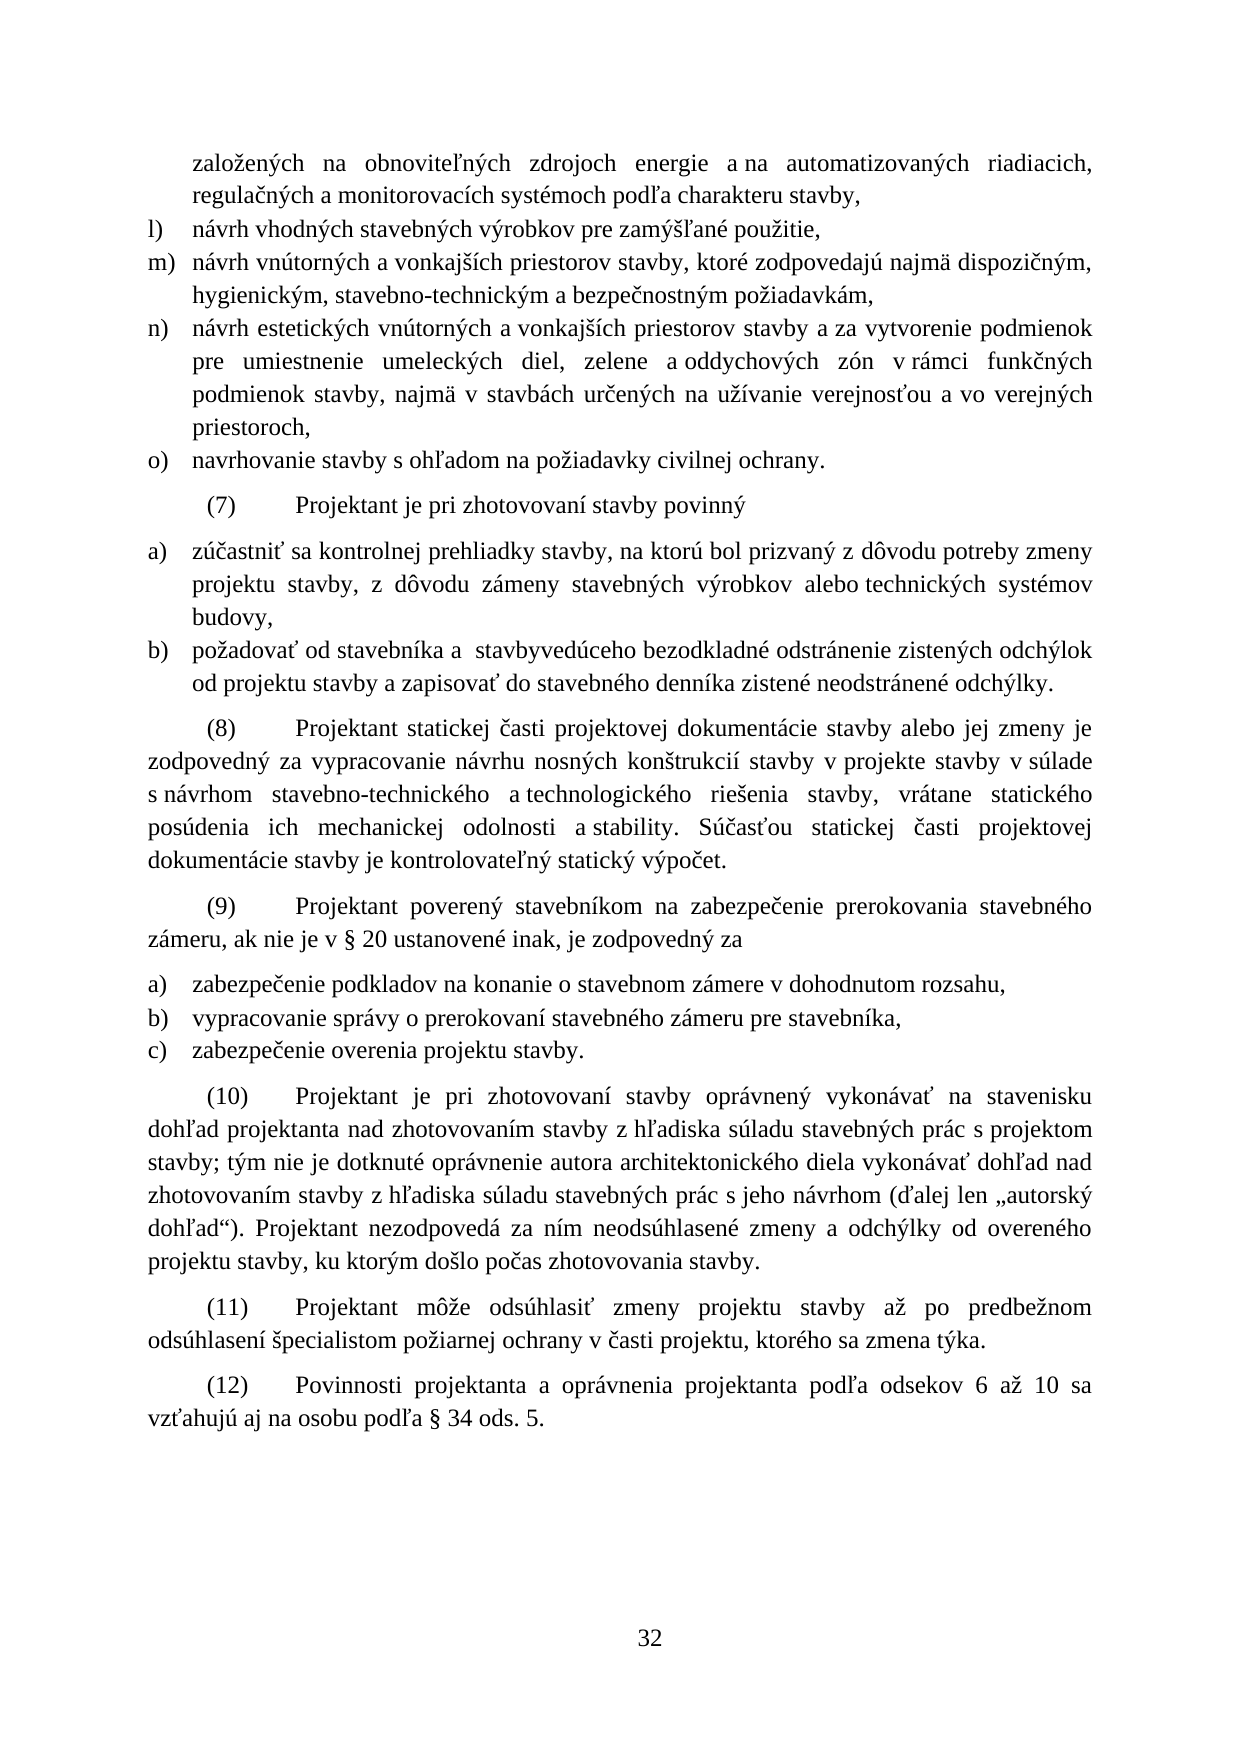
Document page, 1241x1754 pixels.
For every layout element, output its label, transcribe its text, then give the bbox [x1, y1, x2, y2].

list Projektant môže odsúhlasiť zmeny projektu stavby až po predbežnom odsúhlasení špecialistom požiarnej ochrany v časti projektu, ktorého sa zmena týka. [148, 1292, 1093, 1353]
list zúčastniť sa kontrolnej prehliadky stavby, na ktorú bol prizvaný z dôvodu potreby zmeny projektu stavby, z dôvodu zámeny stavebných výrobkov alebo technických systémov budovy, [148, 536, 1093, 631]
list požadovať od stavebníka a stavbyvedúceho bezodkladné odstránenie zistených odchýlok od projektu stavby a zapisovať do stavebného denníka zistené neodstránené odchýlky. [148, 635, 1093, 697]
list návrh vnútorných a vonkajších priestorov stavby, ktoré zodpovedajú najmä dispozičným, hygienickým, stavebno-technickým a bezpečnostným požiadavkám, [148, 247, 1093, 308]
list Projektant statickej časti projektovej dokumentácie stavby alebo jej zmeny je zodpovedný za vypracovanie návrhu nosných konštrukcií stavby v projekte stavby v súlade s návrhom stavebno-technického a technologického riešenia stavby, vrátane statického posúdenia ich mechanickej odolnosti a stability. Súčasťou statickej časti projektovej dokumentácie stavby je kontrolovateľný statický výpočet. [148, 713, 1093, 874]
list Projektant poverený stavebníkom na zabezpečenie prerokovania stavebného zámeru, ak nie je v § 20 ustanovené inak, je zodpovedný za [148, 891, 1093, 953]
list Projektant je pri zhotovovaní stavby oprávnený vykonávať na stavenisku dohľad projektanta nad zhotovovaním stavby z hľadiska súladu stavebných prác s projektom stavby; tým nie je dotknuté oprávnenie autora architektonického diela vykonávať dohľad nad zhotovovaním stavby z hľadiska súladu stavebných prác s jeho návrhom (ďalej len „autorský dohľad“). Projektant nezodpovedá za ním neodsúhlasené zmeny a odchýlky od overeného projektu stavby, ku ktorým došlo počas zhotovovania stavby. [148, 1081, 1093, 1275]
list vypracovanie správy o prerokovaní stavebného zámeru pre stavebníka, [148, 1003, 1093, 1031]
list návrh estetických vnútorných a vonkajších priestorov stavby a za vytvorenie podmienok pre umiestnenie umeleckých diel, zelene a oddychových zón v rámci funkčných podmienok stavby, najmä v stavbách určených na užívanie verejnosťou a vo verejných priestoroch, [148, 313, 1093, 441]
list návrh vhodných stavebných výrobkov pre zamýšľané použitie, [148, 214, 1093, 242]
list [148, 148, 1093, 209]
list Povinnosti projektanta a oprávnenia projektanta podľa odsekov 6 až 10 sa vzťahujú aj na osobu podľa § 34 ods. 5. [148, 1370, 1093, 1432]
list navrhovanie stavby s ohľadom na požiadavky civilnej ochrany. [148, 445, 1093, 473]
list zabezpečenie overenia projektu stavby. [148, 1036, 1093, 1064]
list Projektant je pri zhotovovaní stavby povinný [148, 490, 1093, 519]
list zabezpečenie podkladov na konanie o stavebnom zámere v dohodnutom rozsahu, [148, 969, 1093, 998]
